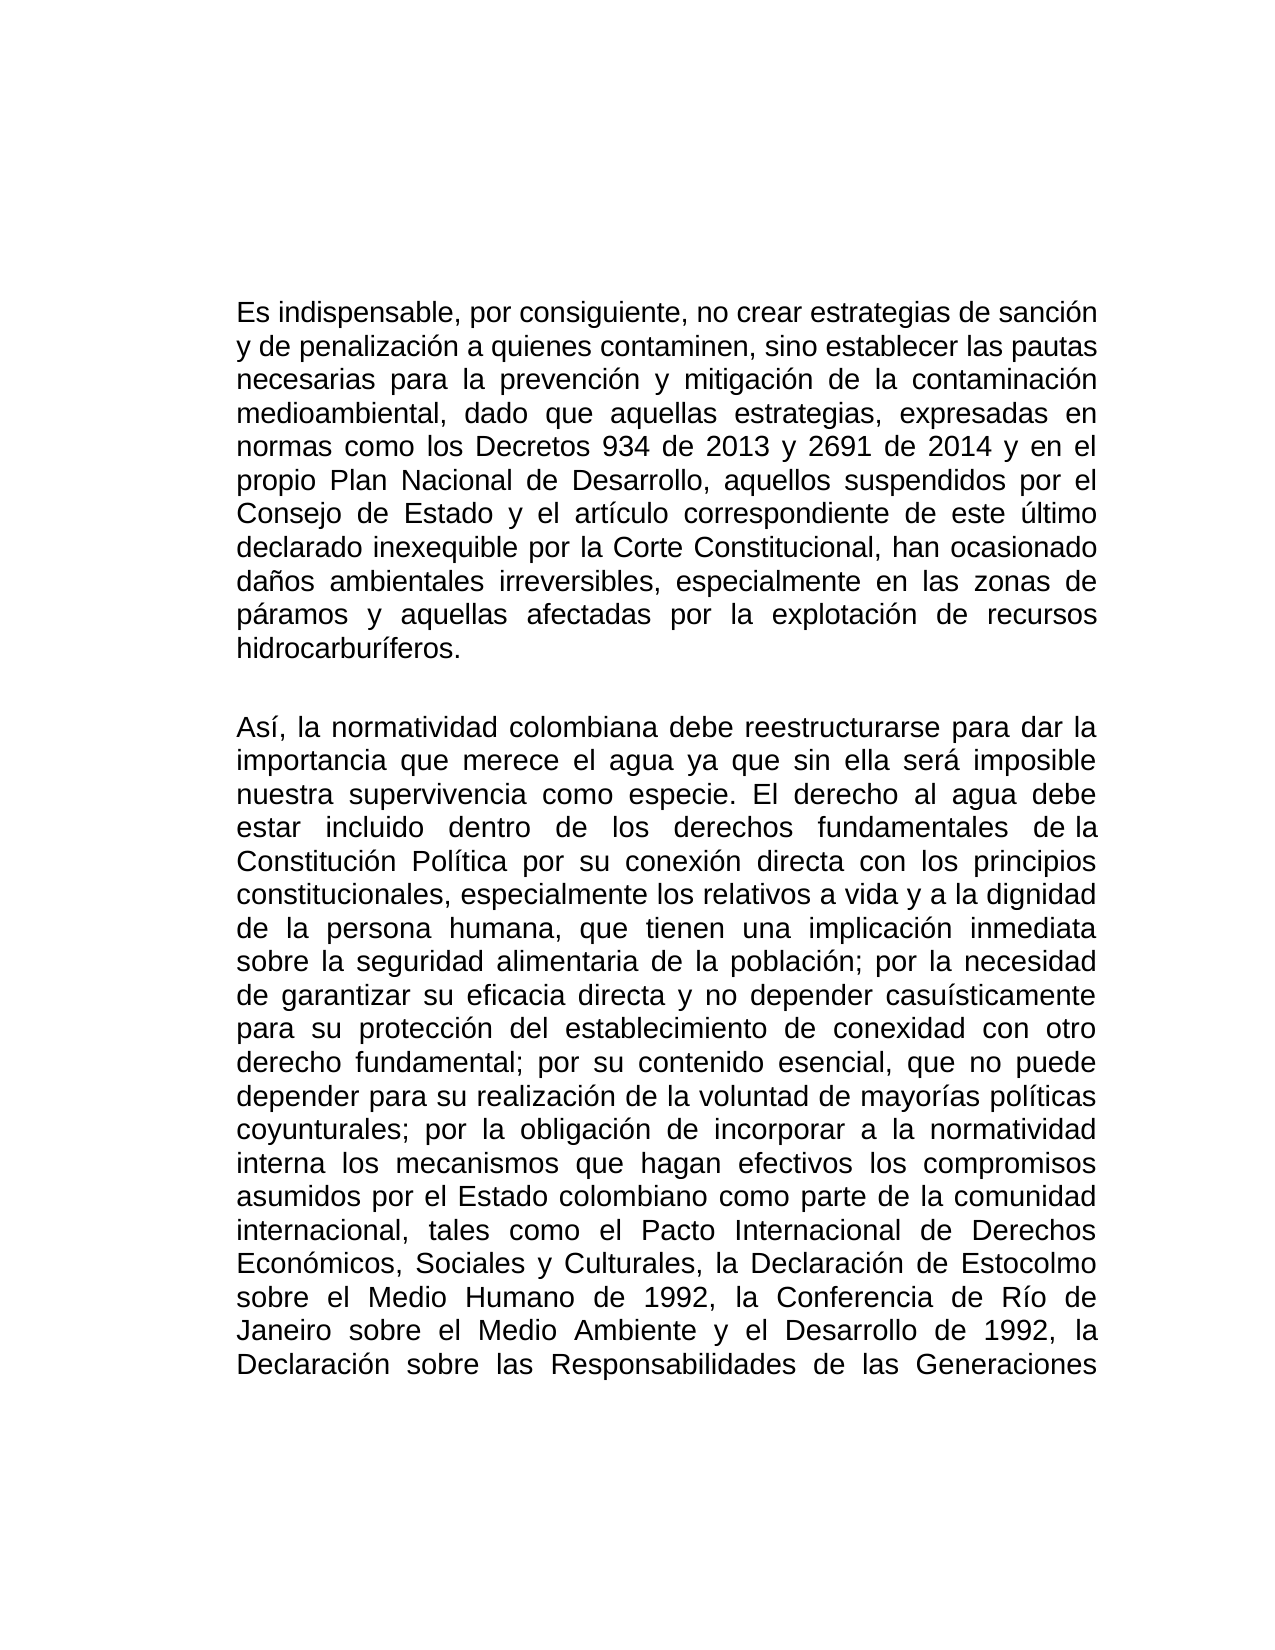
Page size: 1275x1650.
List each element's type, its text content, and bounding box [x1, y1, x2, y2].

text Es indispensable, por consiguiente, no crear estrategias de sanción y de penalización a quienes contaminen, sino establecer las pautas necesarias para la prevención y mitigación de la contaminación medioambiental, dado que aquellas estrategias, expresadas en normas como los Decretos 934 de 2013 y 2691 de 2014 y en el propio Plan Nacional de Desarrollo, aquellos suspendidos por el Consejo de Estado y el artículo correspondiente de este último declarado inexequible por la Corte Constitucional, han ocasionado daños ambientales irreversibles, especialmente en las zonas de páramos y aquellas afectadas por la explotación de recursos hidrocarburíferos. [236, 295, 1098, 664]
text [236, 710, 1098, 1381]
